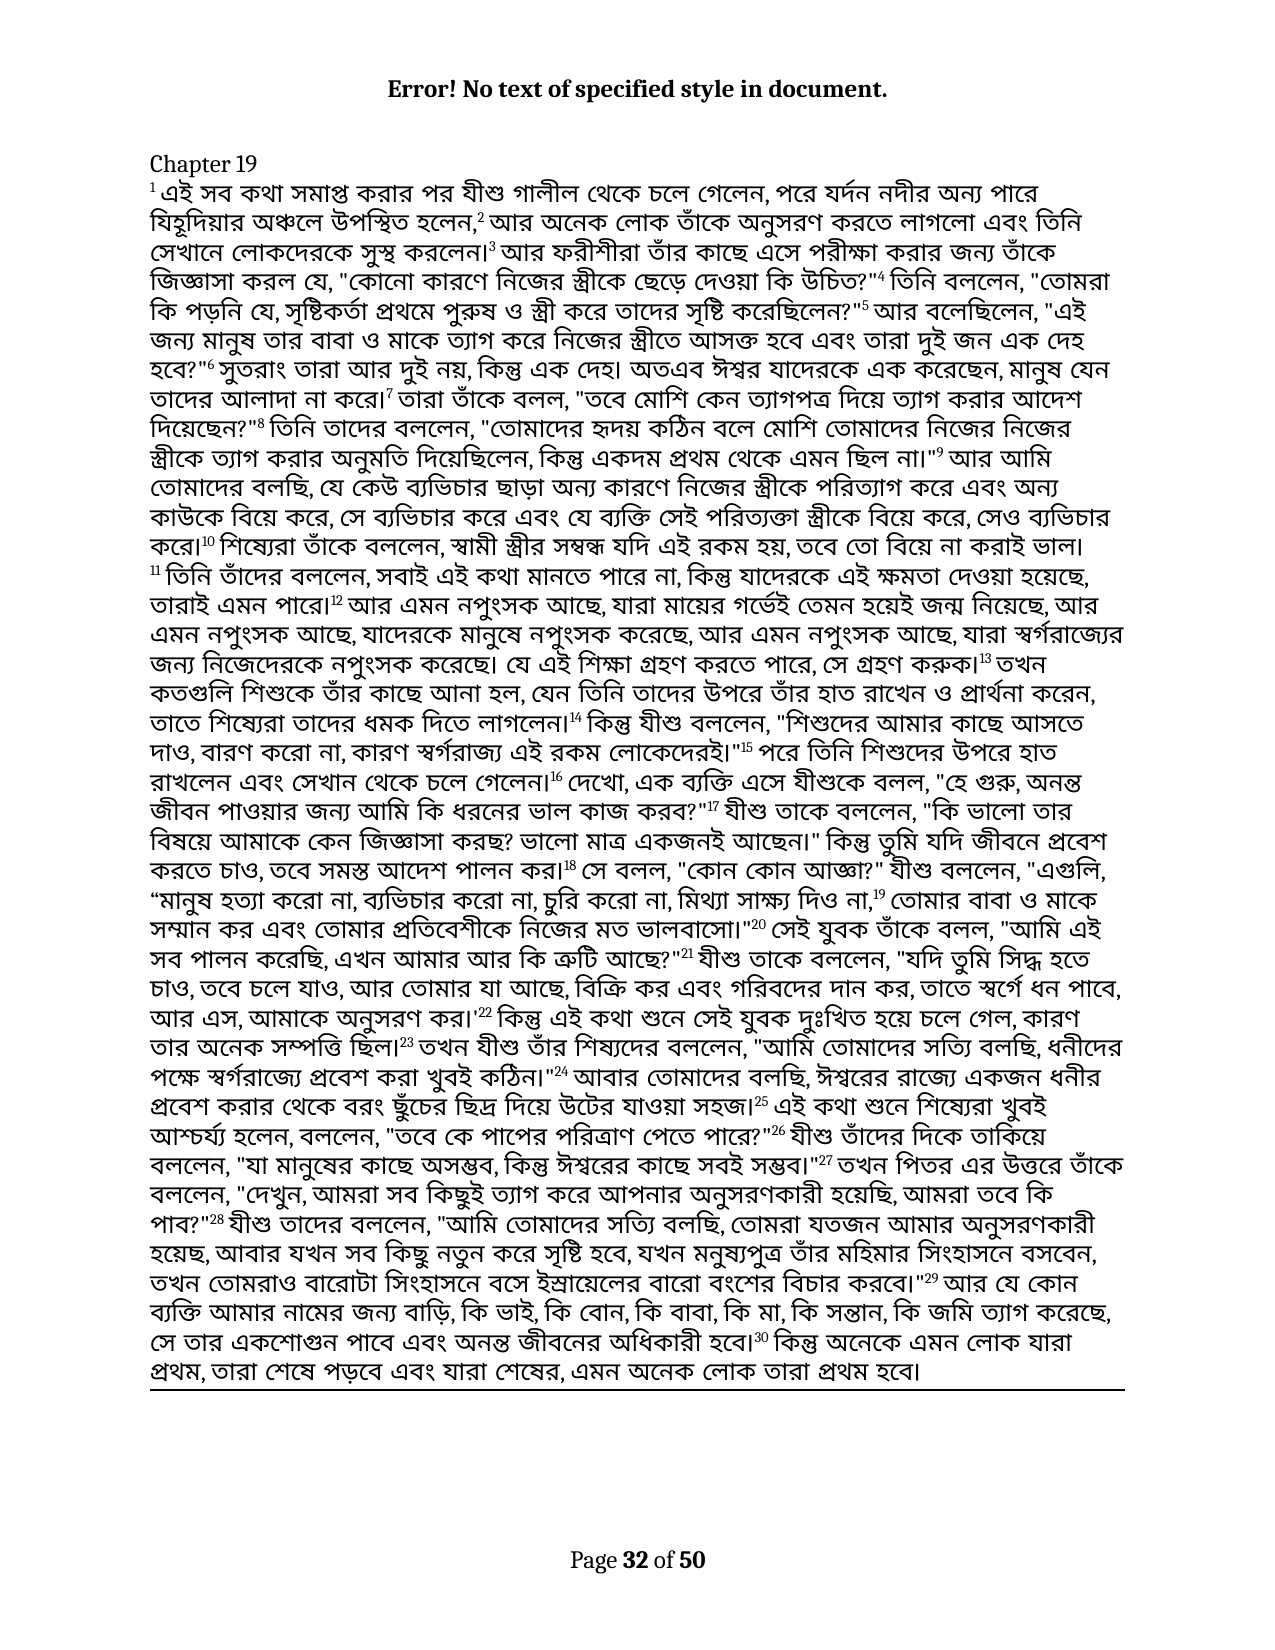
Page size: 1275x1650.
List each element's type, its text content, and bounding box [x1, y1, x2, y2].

text Chapter 19 1এই সব কথা সমাপ্ত করার পর যীশু গালীল থেকে চলে গেলেন, পরে যর্দন নদীর অন্য পারে যিহূদিয়ার অঞ্চলে উপস্থিত হলেন,2আর অনেক লোক তাঁকে অনুসরণ করতে লাগলো এবং তিনি সেখানে লোকদেরকে সুস্থ করলেন।3আর ফরীশীরা তাঁর কাছে এসে পরীক্ষা করার জন্য তাঁকে জিজ্ঞাসা করল যে, "কোনো কারণে নিজের স্ত্রীকে ছেড়ে দেওয়া কি উচিত?"4তিনি বললেন, "তোমরা কি পড়নি যে, সৃষ্টিকর্তা প্রথমে পুরুষ ও স্ত্রী করে তাদের সৃষ্টি করেছিলেন?"5আর বলেছিলেন, "এই জন্য মানুষ তার বাবা ও মাকে ত্যাগ করে নিজের স্ত্রীতে আসক্ত হবে এবং তারা দুই জন এক দেহ হবে?"6সুতরাং তারা আর দুই নয়, কিন্তু এক দেহ। অতএব ঈশ্বর যাদেরকে এক করেছেন, মানুষ যেন তাদের আলাদা না করে।7তারা তাঁকে বলল, "তবে মোশি কেন ত্যাগপত্র দিয়ে ত্যাগ করার আদেশ দিয়েছেন?"8তিনি তাদের বললেন, "তোমাদের হৃদয় কঠিন বলে মোশি তোমাদের নিজের নিজের স্ত্রীকে ত্যাগ করার অনুমতি দিয়েছিলেন, কিন্তু একদম প্রথম থেকে এমন ছিল না।"9আর আমি তোমাদের বলছি, যে কেউ ব্যভিচার ছাড়া অন্য কারণে নিজের স্ত্রীকে পরিত্যাগ করে এবং অন্য কাউকে বিয়ে করে, সে ব্যভিচার করে এবং যে ব্যক্তি সেই পরিত্যক্তা স্ত্রীকে বিয়ে করে, সেও ব্যভিচার করে।10শিষ্যেরা তাঁকে বললেন, স্বামী স্ত্রীর সম্বন্ধ যদি এই রকম হয়, তবে তো বিয়ে না করাই ভাল।11তিনি তাঁদের বললেন, সবাই এই কথা মানতে পারে না, কিন্তু যাদেরকে এই ক্ষমতা দেওয়া হয়েছে, তারাই এমন পারে।12আর এমন নপুংসক আছে, যারা মায়ের গর্ভেই তেমন হয়েই জন্ম নিয়েছে, আর এমন নপুংসক আছে, যাদেরকে মানুষে নপুংসক করেছে, আর এমন নপুংসক আছে, যারা স্বর্গরাজ্যের জন্য নিজেদেরকে নপুংসক করেছে। যে এই শিক্ষা গ্রহণ করতে পারে, সে গ্রহণ করুক।13তখন কতগুলি শিশুকে তাঁর কাছে আনা হল, যেন তিনি তাদের উপরে তাঁর হাত রাখেন ও প্রার্থনা করেন, তাতে শিষ্যেরা তাদের ধমক দিতে লাগলেন।14কিন্তু যীশু বললেন, "শিশুদের আমার কাছে আসতে দাও, বারণ করো না, কারণ স্বর্গরাজ্য এই রকম লোকেদেরই।"15পরে তিনি শিশুদের উপরে হাত রাখলেন এবং সেখান থেকে চলে গেলেন।16দেখো, এক ব্যক্তি এসে যীশুকে বলল, "হে গুরু, অনন্ত জীবন পাওয়ার জন্য আমি কি ধরনের ভাল কাজ করব?"17যীশু তাকে বললেন, "কি ভালো তার বিষয়ে আমাকে কেন জিজ্ঞাসা করছ? ভালো মাত্র একজনই আছেন।" কিন্তু তুমি যদি জীবনে প্রবেশ করতে চাও, তবে সমস্ত আদেশ পালন কর।18সে বলল, "কোন কোন আজ্ঞা?" যীশু বললেন, "এগুলি, “মানুষ হত্যা করো না, ব্যভিচার করো না, চুরি করো না, মিথ্যা সাক্ষ্য দিও না,19তোমার বাবা ও মাকে সম্মান কর এবং তোমার প্রতিবেশীকে নিজের মত ভালবাসো।"20সেই যুবক তাঁকে বলল, "আমি এই সব পালন করেছি, এখন আমার আর কি ত্রুটি আছে?"21যীশু তাকে বললেন, "যদি তুমি সিদ্ধ হতে চাও, তবে চলে যাও, আর তোমার যা আছে, বিক্রি কর এবং গরিবদের দান কর, তাতে স্বর্গে ধন পাবে, আর এস, আমাকে অনুসরণ কর।'22কিন্তু এই কথা শুনে সেই যুবক দুঃখিত হয়ে চলে গেল, কারণ তার অনেক সম্পত্তি ছিল।23তখন যীশু তাঁর শিষ্যদের বললেন, "আমি তোমাদের সত্যি বলছি, ধনীদের পক্ষে স্বর্গরাজ্যে প্রবেশ করা খুবই কঠিন।"24আবার তোমাদের বলছি, ঈশ্বরের রাজ্যে একজন ধনীর প্রবেশ করার থেকে বরং ছুঁচের ছিদ্র দিয়ে উটের যাওয়া সহজ।25এই কথা শুনে শিষ্যেরা খুবই আশ্চর্য্য হলেন, বললেন, "তবে কে পাপের পরিত্রাণ পেতে পারে?"26যীশু তাঁদের দিকে তাকিয়ে বললেন, "যা মানুষের কাছে অসম্ভব, কিন্তু ঈশ্বরের কাছে সবই সম্ভব।"27তখন পিতর এর উত্তরে তাঁকে বললেন, "দেখুন, আমরা সব কিছুই ত্যাগ করে আপনার অনুসরণকারী হয়েছি, আমরা তবে কি পাব?"28যীশু তাদের বললেন, "আমি তোমাদের সত্যি বলছি, তোমরা যতজন আমার অনুসরণকারী হয়েছ, আবার যখন সব কিছু নতুন করে সৃষ্টি হবে, যখন মনুষ্যপুত্র তাঁর মহিমার সিংহাসনে বসবেন, তখন তোমরাও বারোটা সিংহাসনে বসে ইস্রায়েলের বারো বংশের বিচার করবে।"29আর যে কোন ব্যক্তি আমার নামের জন্য বাড়ি, কি ভাই, কি বোন, কি বাবা, কি মা, কি সন্তান, কি জমি ত্যাগ করেছে, সে তার একশোগুন পাবে এবং অনন্ত জীবনের অধিকারী হবে।30কিন্তু অনেকে এমন লোক যারা প্রথম, তারা শেষে পড়বে এবং যারা শেষের, এমন অনেক লোক তারা প্রথম হবে। [150, 150, 1125, 1389]
